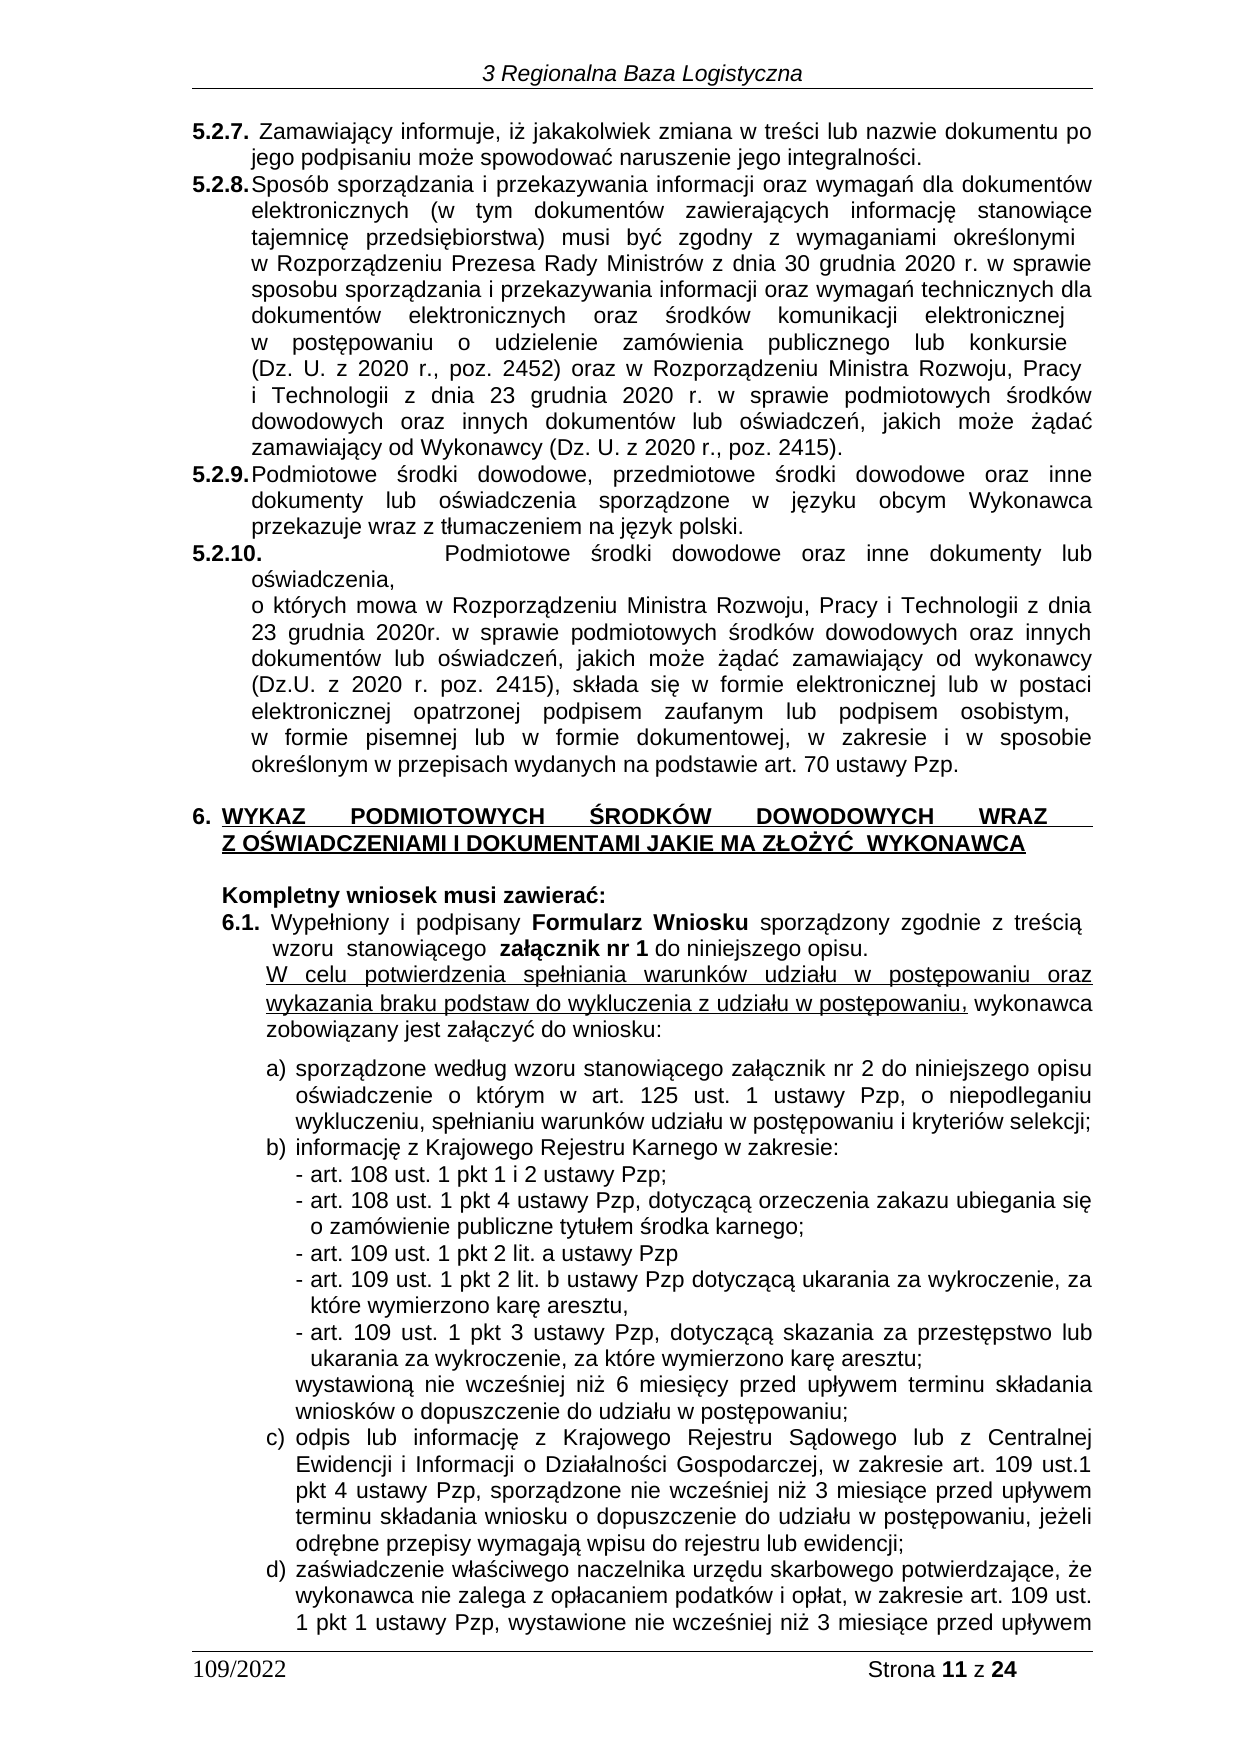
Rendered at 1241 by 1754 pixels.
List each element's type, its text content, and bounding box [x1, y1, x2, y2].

text wystawioną nie wcześniej niż 6 miesięcy przed upływem terminu składania wniosków o dopuszczenie do udziału w postępowaniu; [295, 1371, 1093, 1424]
list art. 109 ust. 1 pkt 2 lit. a ustawy Pzp [295, 1240, 1093, 1266]
list art. 108 ust. 1 pkt 4 ustawy Pzp, dotyczącą orzeczenia zakazu ubiegania się o zamówienie publiczne tytułem środka karnego; [295, 1187, 1093, 1240]
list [266, 1556, 1093, 1635]
list art. 109 ust. 1 pkt 2 lit. b ustawy Pzp dotyczącą ukarania za wykroczenie, za które wymierzono karę aresztu, [295, 1266, 1093, 1319]
list informację z Krajowego Rejestru Karnego w zakresie: [266, 1134, 1093, 1161]
list Podmiotowe środki dowodowe, przedmiotowe środki dowodowe oraz inne dokumenty lub oświadczenia sporządzone w języku obcym Wykonawca przekazuje wraz z tłumaczeniem na język polski. [192, 461, 1093, 540]
text 6.1. Wypełniony i podpisany Formularz Wniosku sporządzony zgodnie z treścią wzoru stanowiącego załącznik nr 1 do niniejszego opisu. [222, 909, 1093, 961]
list art. 109 ust. 1 pkt 3 ustawy Pzp, dotyczącą skazania za przestępstwo lub ukarania za wykroczenie, za które wymierzono karę aresztu; [295, 1319, 1093, 1371]
list Zamawiający informuje, iż jakakolwiek zmiana w treści lub nazwie dokumentu po jego podpisaniu może spowodować naruszenie jego integralności. [192, 118, 1093, 171]
text Kompletny wniosek musi zawierać: [222, 882, 1093, 909]
list sporządzone według wzoru stanowiącego załącznik nr 2 do niniejszego opisu oświadczenie o którym w art. 125 ust. 1 ustawy Pzp, o niepodleganiu wykluczeniu, spełnianiu warunków udziału w postępowaniu i kryteriów selekcji; [266, 1055, 1093, 1134]
list Podmiotowe środki dowodowe oraz inne dokumenty lub oświadczenia, o których mowa w Rozporządzeniu Ministra Rozwoju, Pracy i Technologii z dnia 23 grudnia 2020r. w sprawie podmiotowych środków dowodowych oraz innych dokumentów lub oświadczeń, jakich może żądać zamawiający od wykonawcy (Dz.U. z 2020 r. poz. 2415), składa się w formie elektronicznej lub w postaci elektronicznej opatrzonej podpisem zaufanym lub podpisem osobistym, w formie pisemnej lub w formie dokumentowej, w zakresie i w sposobie określonym w przepisach wydanych na podstawie art. 70 ustawy Pzp. [192, 540, 1093, 777]
list odpis lub informację z Krajowego Rejestru Sądowego lub z Centralnej Ewidencji i Informacji o Działalności Gospodarczej, w zakresie art. 109 ust.1 pkt 4 ustawy Pzp, sporządzone nie wcześniej niż 3 miesiące przed upływem terminu składania wniosku o dopuszczenie do udziału w postępowaniu, jeżeli odrębne przepisy wymagają wpisu do rejestru lub ewidencji; [266, 1424, 1093, 1556]
list W celu potwierdzenia spełniania warunków udziału w postępowaniu oraz wykazania braku podstaw do wykluczenia z udziału w postępowaniu, wykonawca zobowiązany jest załączyć do wniosku: [266, 961, 1093, 984]
list Sposób sporządzania i przekazywania informacji oraz wymagań dla dokumentów elektronicznych (w tym dokumentów zawierających informację stanowiące tajemnicę przedsiębiorstwa) musi być zgodny z wymaganiami określonymi w Rozporządzeniu Prezesa Rady Ministrów z dnia 30 grudnia 2020 r. w sprawie sposobu sporządzania i przekazywania informacji oraz wymagań technicznych dla dokumentów elektronicznych oraz środków komunikacji elektronicznej w postępowaniu o udzielenie zamówienia publicznego lub konkursie (Dz. U. z 2020 r., poz. 2452) oraz w Rozporządzeniu Ministra Rozwoju, Pracy i Technologii z dnia 23 grudnia 2020 r. w sprawie podmiotowych środków dowodowych oraz innych dokumentów lub oświadczeń, jakich może żądać zamawiający od Wykonawcy (Dz. U. z 2020 r., poz. 2415). [192, 171, 1093, 461]
list WYKAZ PODMIOTOWYCH ŚRODKÓW DOWODOWYCH WRAZ Z OŚWIADCZENIAMI I DOKUMENTAMI JAKIE MA ZŁOŻYĆ WYKONAWCA [192, 803, 1093, 856]
list art. 108 ust. 1 pkt 1 i 2 ustawy Pzp; [295, 1161, 1093, 1187]
list W celu potwierdzenia spełniania warunków udziału w postępowaniu oraz wykazania braku podstaw do wykluczenia z udziału w postępowaniu, wykonawca zobowiązany jest załączyć do wniosku: [266, 985, 1093, 1043]
